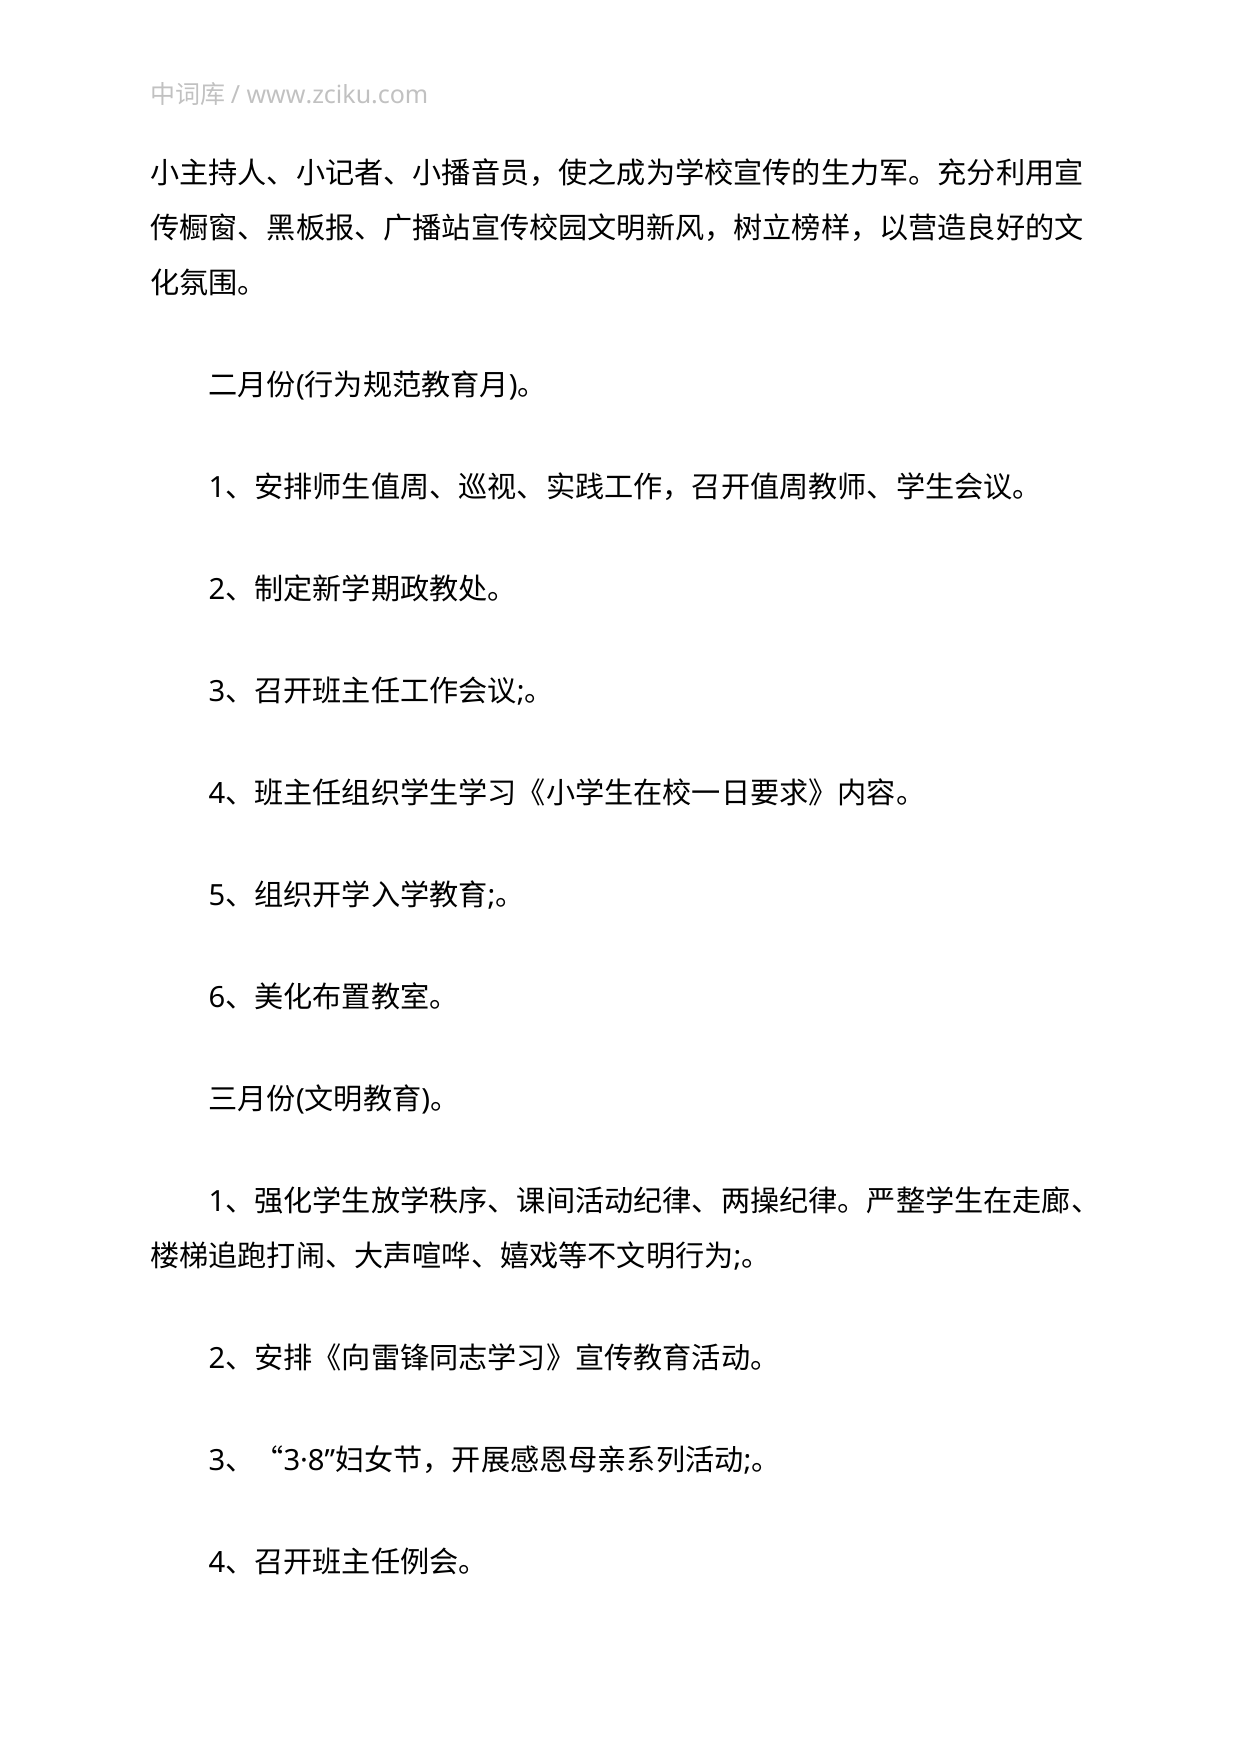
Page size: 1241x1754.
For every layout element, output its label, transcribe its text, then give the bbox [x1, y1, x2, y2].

text 3、召开班主任工作会议;。 [150, 667, 1090, 710]
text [150, 150, 1090, 302]
text 1、安排师生值周、巡视、实践工作，召开值周教师、学生会议。 [150, 463, 1090, 506]
text 2、安排《向雷锋同志学习》宣传教育活动。 [150, 1334, 1090, 1377]
text 4、班主任组织学生学习《小学生在校一日要求》内容。 [150, 769, 1090, 812]
text 4、召开班主任例会。 [150, 1538, 1090, 1581]
text 三月份(文明教育)。 [150, 1075, 1090, 1118]
text 6、美化布置教室。 [150, 973, 1090, 1016]
text 2、制定新学期政教处。 [150, 566, 1090, 608]
text 3、“3·8”妇女节，开展感恩母亲系列活动;。 [150, 1436, 1090, 1479]
text 1、强化学生放学秩序、课间活动纪律、两操纪律。严整学生在走廊、楼梯追跑打闹、大声喧哗、嬉戏等不文明行为;。 [150, 1177, 1090, 1275]
text 二月份(行为规范教育月)。 [150, 362, 1090, 404]
text 5、组织开学入学教育;。 [150, 871, 1090, 914]
